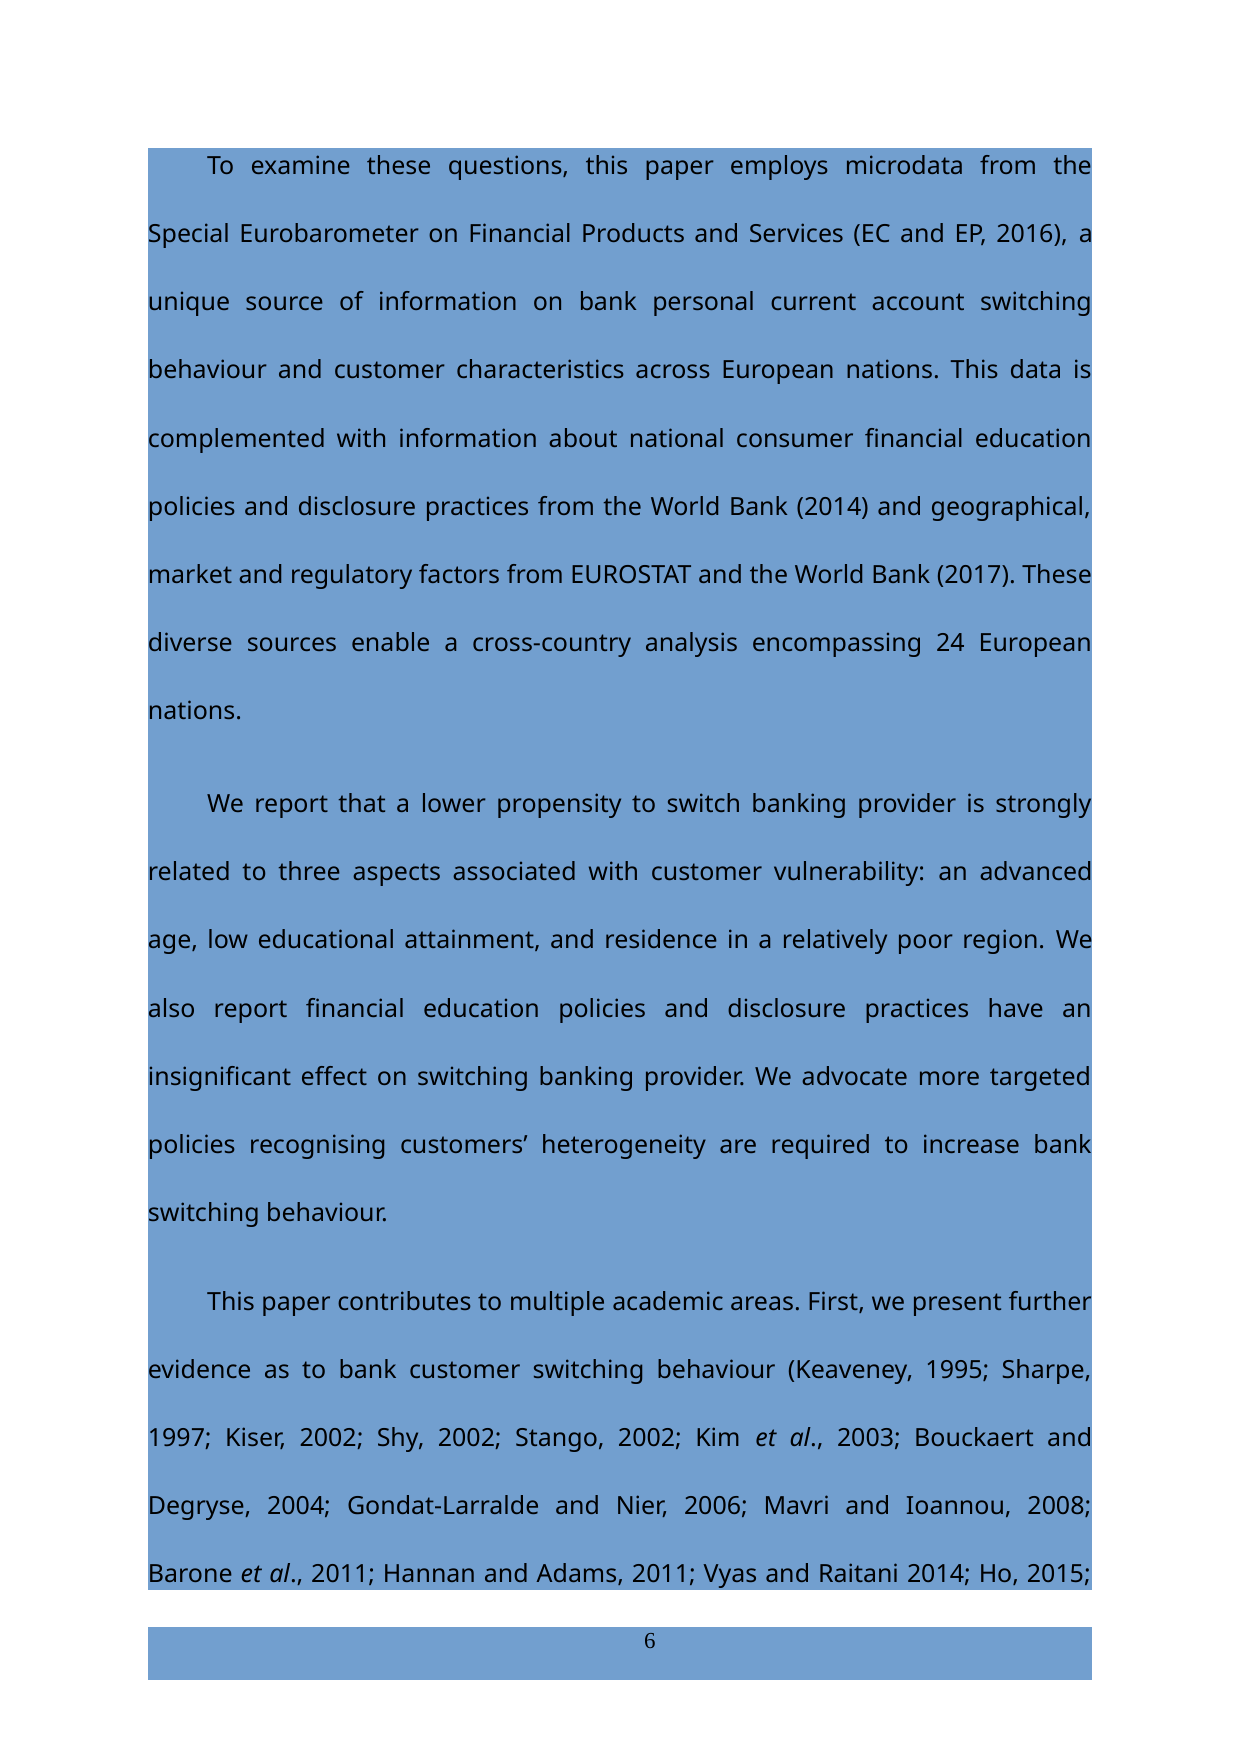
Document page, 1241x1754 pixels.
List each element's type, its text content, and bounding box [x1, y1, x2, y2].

text To examine these questions, this paper employs microdata from the Special Eurobarometer on Financial Products and Services (EC and EP, 2016), a unique source of information on bank personal current account switching behaviour and customer characteristics across European nations. This data is complemented with information about national consumer financial education policies and disclosure practices from the World Bank (2014) and geographical, market and regulatory factors from EUROSTAT and the World Bank (2017). These diverse sources enable a cross-country analysis encompassing 24 European nations. [148, 148, 1092, 727]
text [148, 1283, 1092, 1590]
text We report that a lower propensity to switch banking provider is strongly related to three aspects associated with customer vulnerability: an advanced age, low educational attainment, and residence in a relatively poor region. We also report financial education policies and disclosure practices have an insignificant effect on switching banking provider. We advocate more targeted policies recognising customers’ heterogeneity are required to increase bank switching behaviour. [148, 786, 1092, 1229]
